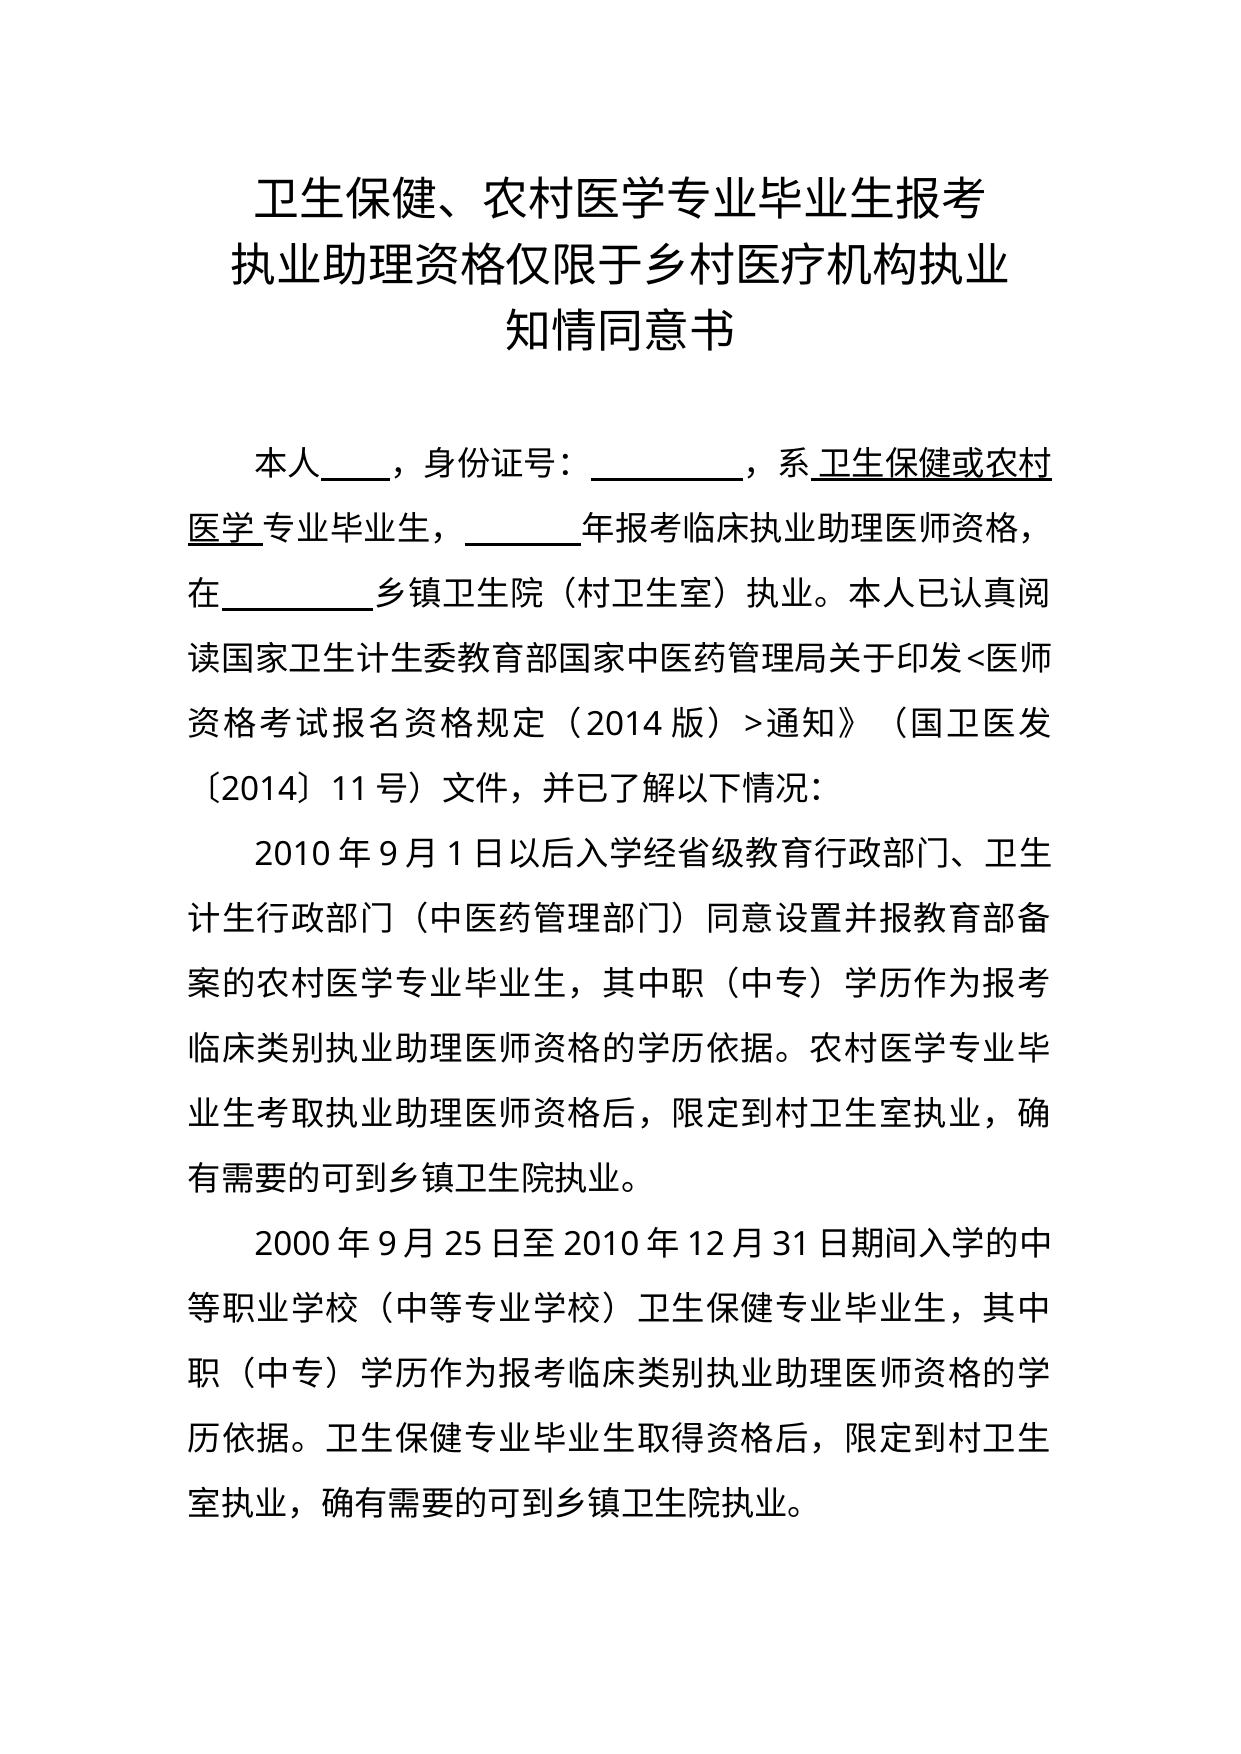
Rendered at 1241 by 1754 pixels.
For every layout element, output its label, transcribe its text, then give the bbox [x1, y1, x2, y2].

text 2000年9月25日至2010年12月31日期间入学的中等职业学校（中等专业学校）卫生保健专业毕业生，其中职（中专）学历作为报考临床类别执业助理医师资格的学历依据。卫生保健专业毕业生取得资格后，限定到村卫生室执业，确有需要的可到乡镇卫生院执业。 [187, 1208, 1053, 1533]
text 本人 ，身份证号： ，系 卫生保健或农村医学 专业毕业生， 年报考临床执业助理医师资格，在 乡镇卫生院（村卫生室）执业。本人已认真阅读国家卫生计生委教育部国家中医药管理局关于印发<医师资格考试报名资格规定（2014版）>通知》（国卫医发〔2014〕11号）文件，并已了解以下情况： [187, 428, 1053, 818]
text 知情同意书 [187, 295, 1053, 361]
text 2010年9月1日以后入学经省级教育行政部门、卫生计生行政部门（中医药管理部门）同意设置并报教育部备案的农村医学专业毕业生，其中职（中专）学历作为报考临床类别执业助理医师资格的学历依据。农村医学专业毕业生考取执业助理医师资格后，限定到村卫生室执业，确有需要的可到乡镇卫生院执业。 [187, 818, 1053, 1208]
text 卫生保健、农村医学专业毕业生报考 [187, 162, 1053, 228]
text 执业助理资格仅限于乡村医疗机构执业 [187, 228, 1053, 295]
